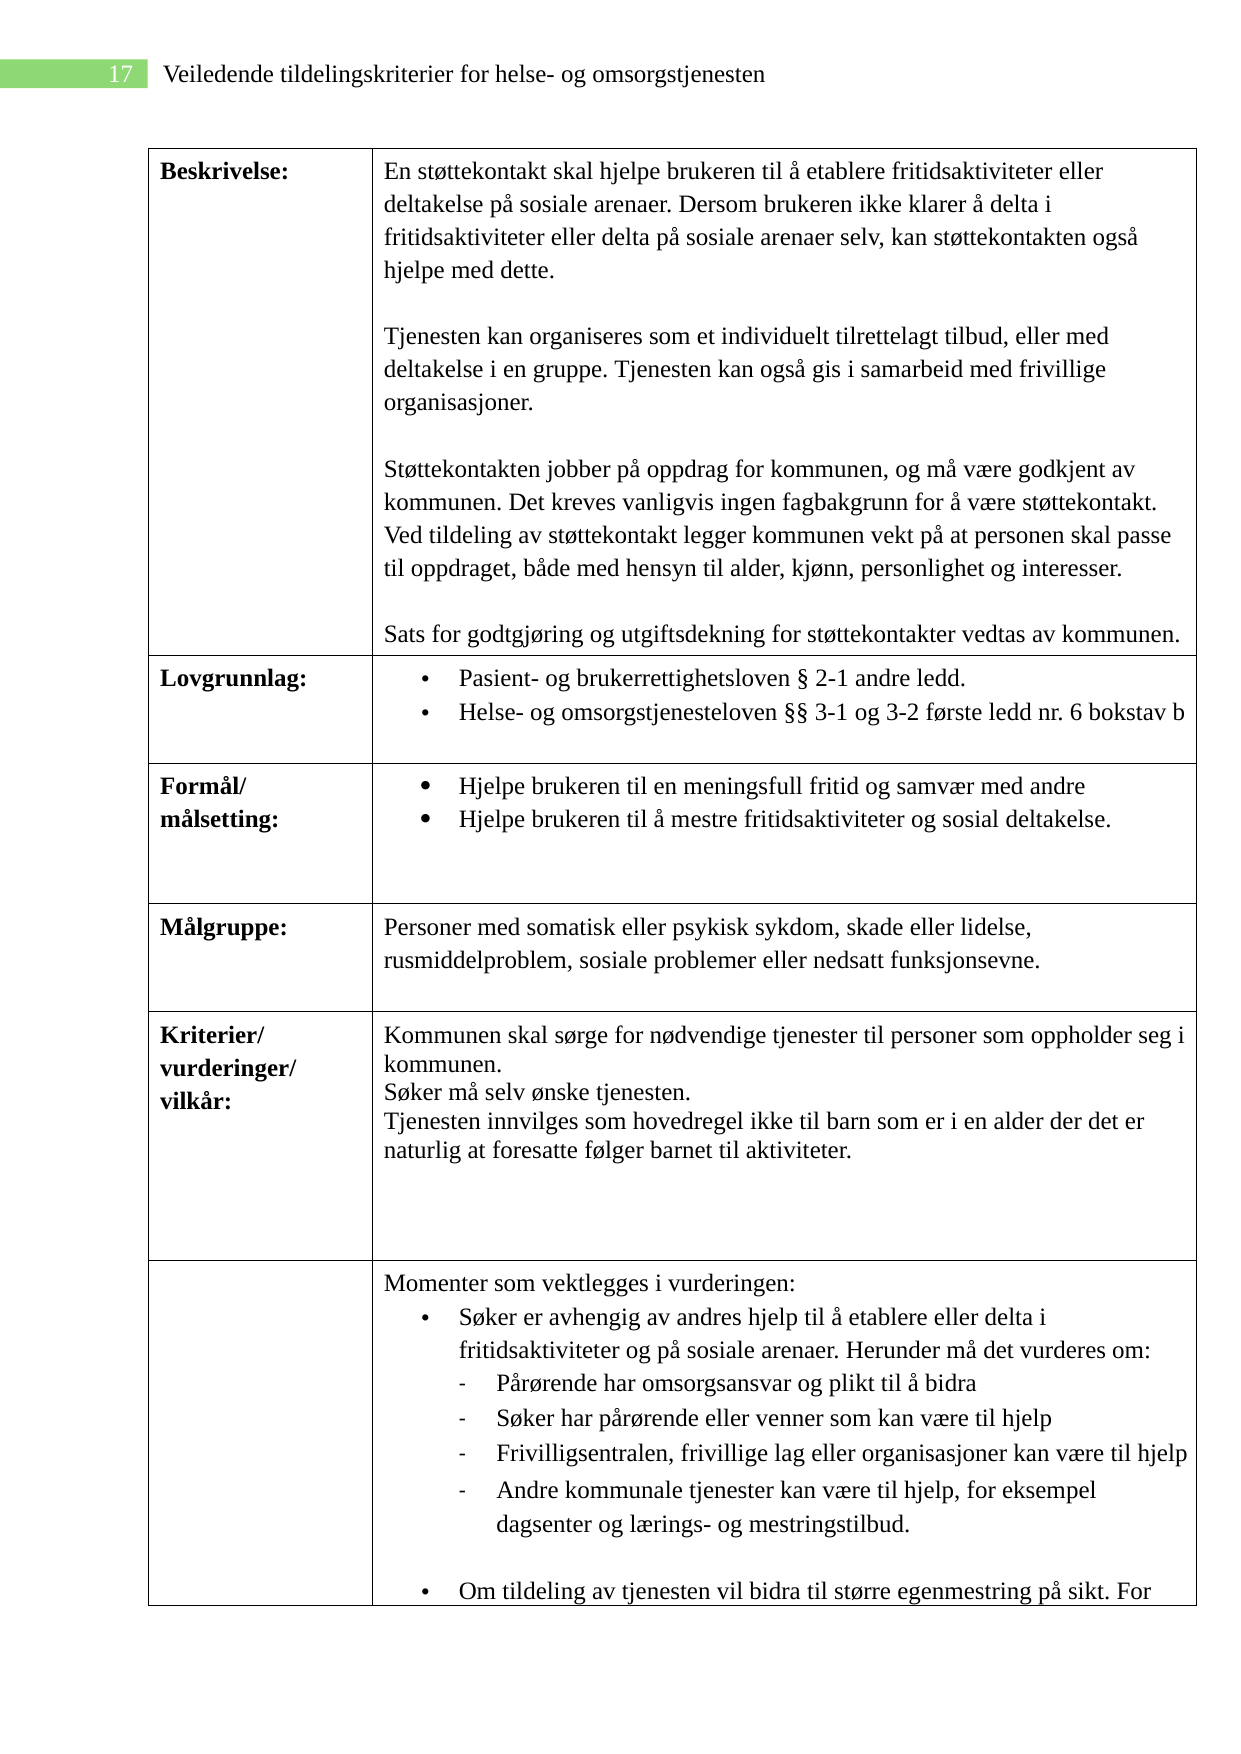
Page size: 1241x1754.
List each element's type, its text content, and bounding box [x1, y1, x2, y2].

table_header Beskrivelse: [149, 149, 372, 655]
table_cell Pasient- og brukerrettighetsloven § 2-1 andre ledd. Helse- og omsorgstjenesteloven §§ 3-1 og 3-2 første ledd nr. 6 bokstav b [373, 656, 1196, 762]
table_cell Lovgrunnlag: [149, 656, 372, 762]
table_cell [373, 1261, 1196, 1605]
table_header En støttekontakt skal hjelpe brukeren til å etablere fritidsaktiviteter eller deltakelse på sosiale arenaer. Dersom brukeren ikke klarer å delta i fritidsaktiviteter eller delta på sosiale arenaer selv, kan støttekontakten også hjelpe med dette. Tjenesten kan organiseres som et individuelt tilrettelagt tilbud, eller med deltakelse i en gruppe. Tjenesten kan også gis i samarbeid med frivillige organisasjoner. Støttekontakten jobber på oppdrag for kommunen, og må være godkjent av kommunen. Det kreves vanligvis ingen fagbakgrunn for å være støttekontakt. Ved tildeling av støttekontakt legger kommunen vekt på at personen skal passe til oppdraget, både med hensyn til alder, kjønn, personlighet og interesser. Sats for godtgjøring og utgiftsdekning for støttekontakter vedtas av kommunen. [373, 149, 1196, 655]
table_cell Formål/målsetting: [149, 764, 372, 903]
table_cell Målgruppe: [149, 904, 372, 1011]
table_cell Hjelpe brukeren til en meningsfull fritid og samvær med andre Hjelpe brukeren til å mestre fritidsaktiviteter og sosial deltakelse. [373, 764, 1196, 903]
table_cell Kriterier/ vurderinger/ vilkår: [149, 1012, 372, 1259]
table_cell Personer med somatisk eller psykisk sykdom, skade eller lidelse, rusmiddelproblem, sosiale problemer eller nedsatt funksjonsevne. [373, 904, 1196, 1011]
table_cell Kommunen skal sørge for nødvendige tjenester til personer som oppholder seg i kommunen. Søker må selv ønske tjenesten. Tjenesten innvilges som hovedregel ikke til barn som er i en alder der det er naturlig at foresatte følger barnet til aktiviteter. [373, 1012, 1196, 1259]
table_cell [149, 1261, 372, 1605]
